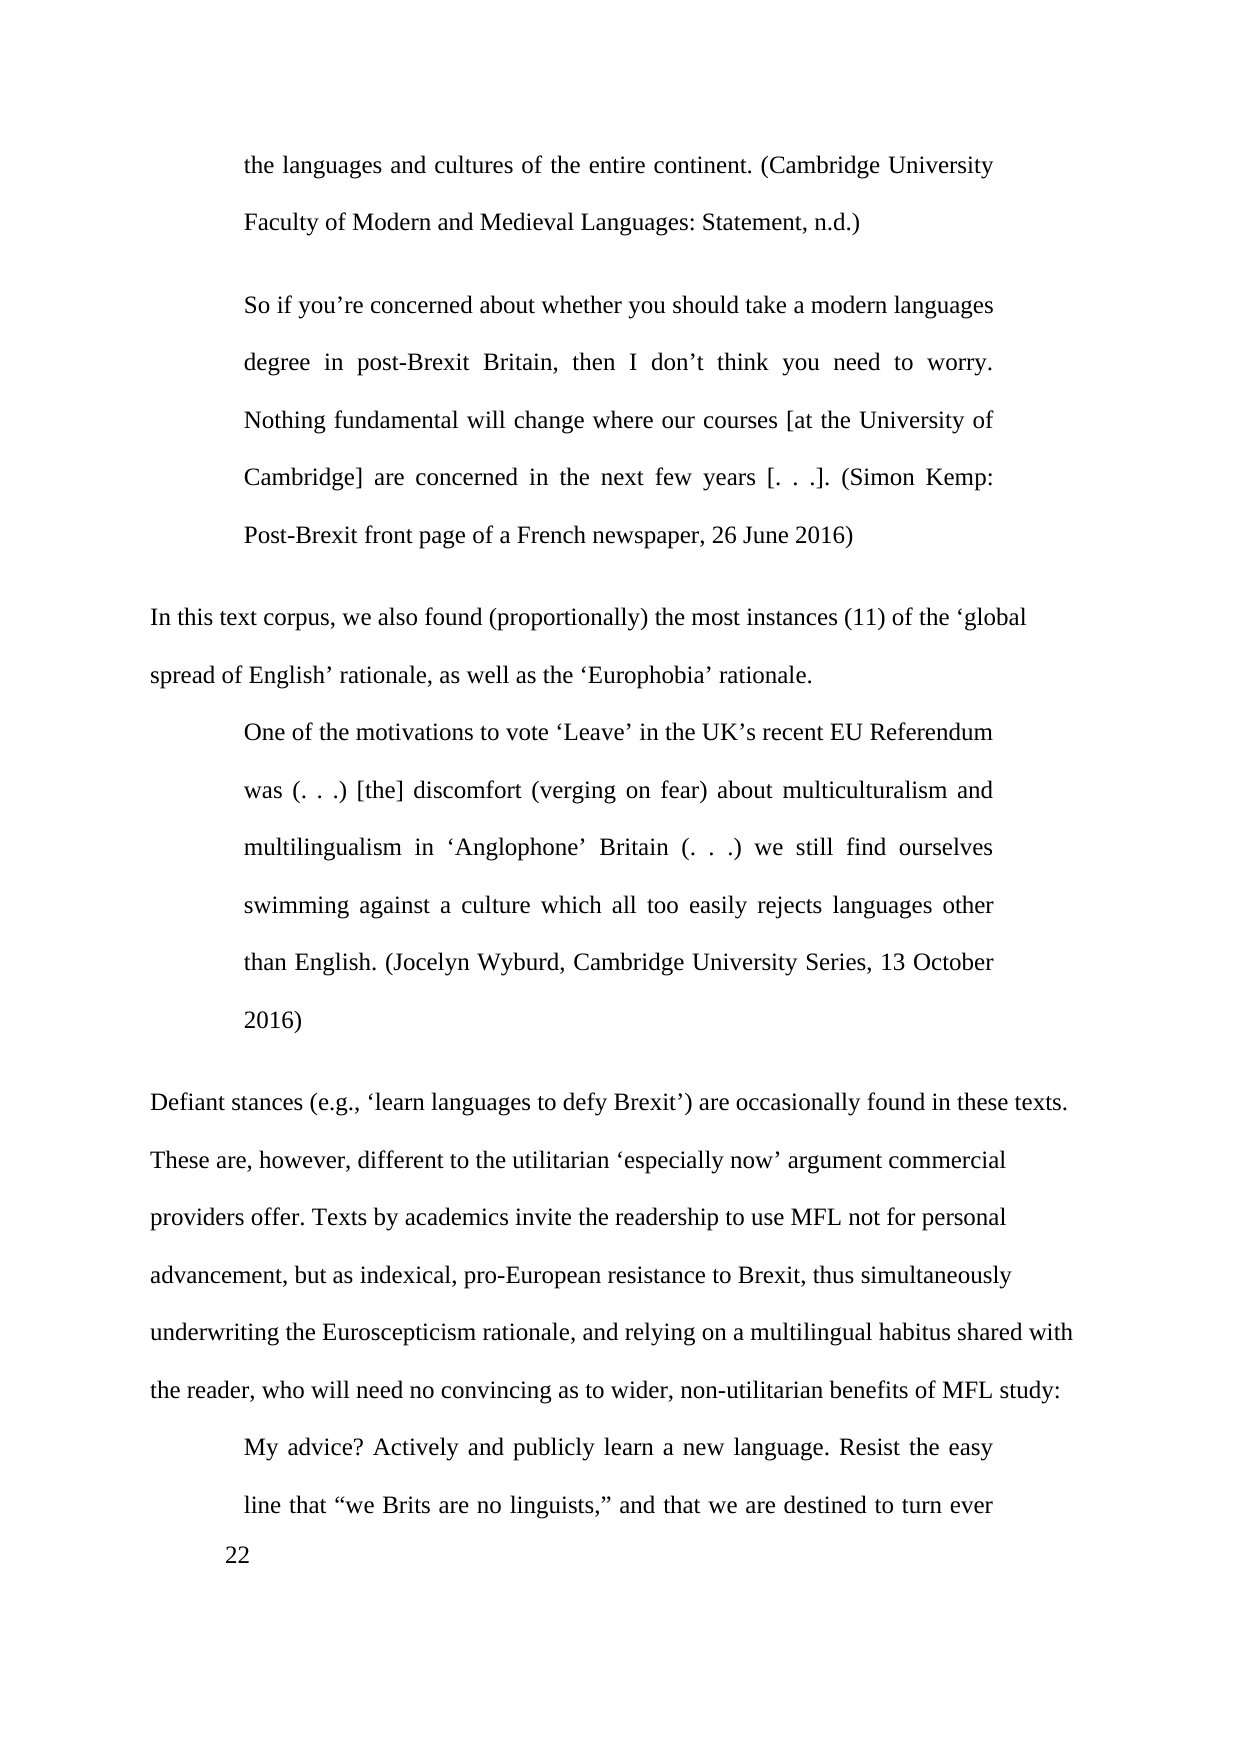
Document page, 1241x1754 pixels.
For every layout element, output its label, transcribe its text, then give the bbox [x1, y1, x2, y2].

text One of the motivations to vote ‘Leave’ in the UK’s recent EU Referendum was (. . .) [the] discomfort (verging on fear) about multiculturalism and multilingualism in ‘Anglophone’ Britain (. . .) we still find ourselves swimming against a culture which all too easily rejects languages other than English. (Jocelyn Wyburd, Cambridge University Series, 13 October 2016) [244, 717, 994, 1034]
text So if you’re concerned about whether you should take a modern languages degree in post-Brexit Britain, then I don’t think you need to worry. Nothing fundamental will change where our courses [at the University of Cambridge] are concerned in the next few years [. . .]. (Simon Kemp: Post-Brexit front page of a French newspaper, 26 June 2016) [244, 290, 994, 549]
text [244, 1432, 994, 1519]
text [244, 150, 994, 236]
text Defiant stances (e.g., ‘learn languages to defy Brexit’) are occasionally found in these texts. These are, however, different to the utilitarian ‘especially now’ argument commercial providers offer. Texts by academics invite the readership to use MFL not for personal advancement, but as indexical, pro-European resistance to Brexit, thus simultaneously underwriting the Euroscepticism rationale, and relying on a multilingual habitus shared with the reader, who will need no convincing as to wider, non-utilitarian benefits of MFL study: [150, 1087, 1090, 1404]
text In this text corpus, we also found (proportionally) the most instances (11) of the ‘global spread of English’ rationale, as well as the ‘Europhobia’ rationale. [150, 602, 1090, 689]
